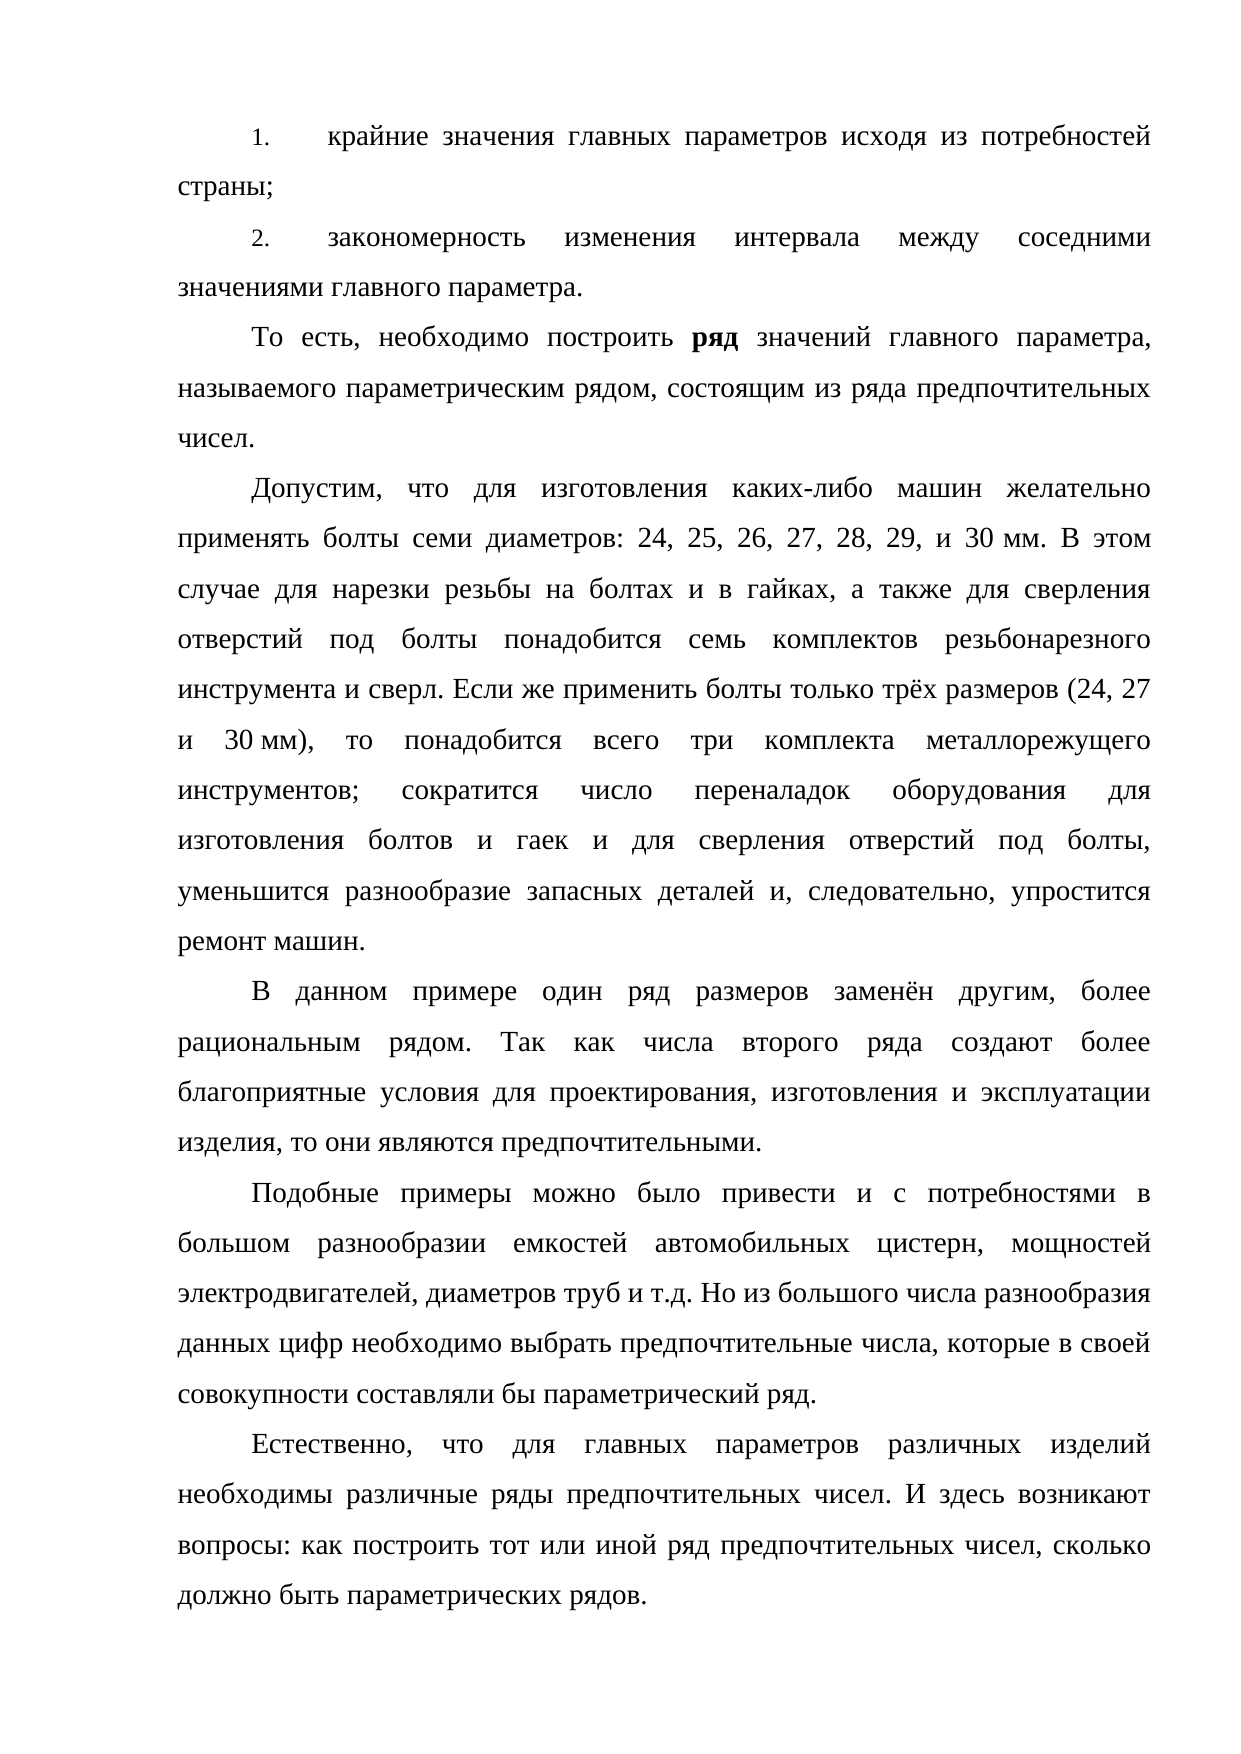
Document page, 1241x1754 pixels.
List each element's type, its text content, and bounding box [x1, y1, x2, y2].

text Допустим, что для изготовления каких-либо машин желательно применять болты семи диаметров: 24, 25, 26, 27, 28, 29, и 30 мм. В этом случае для нарезки резьбы на болтах и в гайках, а также для сверления отверстий под болты понадобится семь комплектов резьбонарезного инструмента и сверл. Если же применить болты только трёх размеров (24, 27 и 30 мм), то понадобится всего три комплекта металлорежущего инструментов; сократится число переналадок оборудования для изготовления болтов и гаек и для сверления отверстий под болты, уменьшится разнообразие запасных деталей и, следовательно, упростится ремонт машин. [177, 470, 1152, 957]
list закономерность изменения интервала между соседними значениями главного параметра. [177, 219, 1152, 303]
text Естественно, что для главных параметров различных изделий необходимы различные ряды предпочтительных чисел. И здесь возникают вопросы: как построить тот или иной ряд предпочтительных чисел, сколько должно быть параметрических рядов. [177, 1426, 1152, 1611]
text Подобные примеры можно было привести и с потребностями в большом разнообразии емкостей автомобильных цистерн, мощностей электродвигателей, диаметров труб и т.д. Но из большого числа разнообразия данных цифр необходимо выбрать предпочтительные числа, которые в своей совокупности составляли бы параметрический ряд. [177, 1175, 1152, 1409]
text В данном примере один ряд размеров заменён другим, более рациональным рядом. Так как числа второго ряда создают более благоприятные условия для проектирования, изготовления и эксплуатации изделия, то они являются предпочтительными. [177, 973, 1152, 1158]
list крайние значения главных параметров исходя из потребностей страны; [177, 118, 1152, 202]
text То есть, необходимо построить ряд значений главного параметра, называемого параметрическим рядом, состоящим из ряда предпочтительных чисел. [177, 319, 1152, 453]
